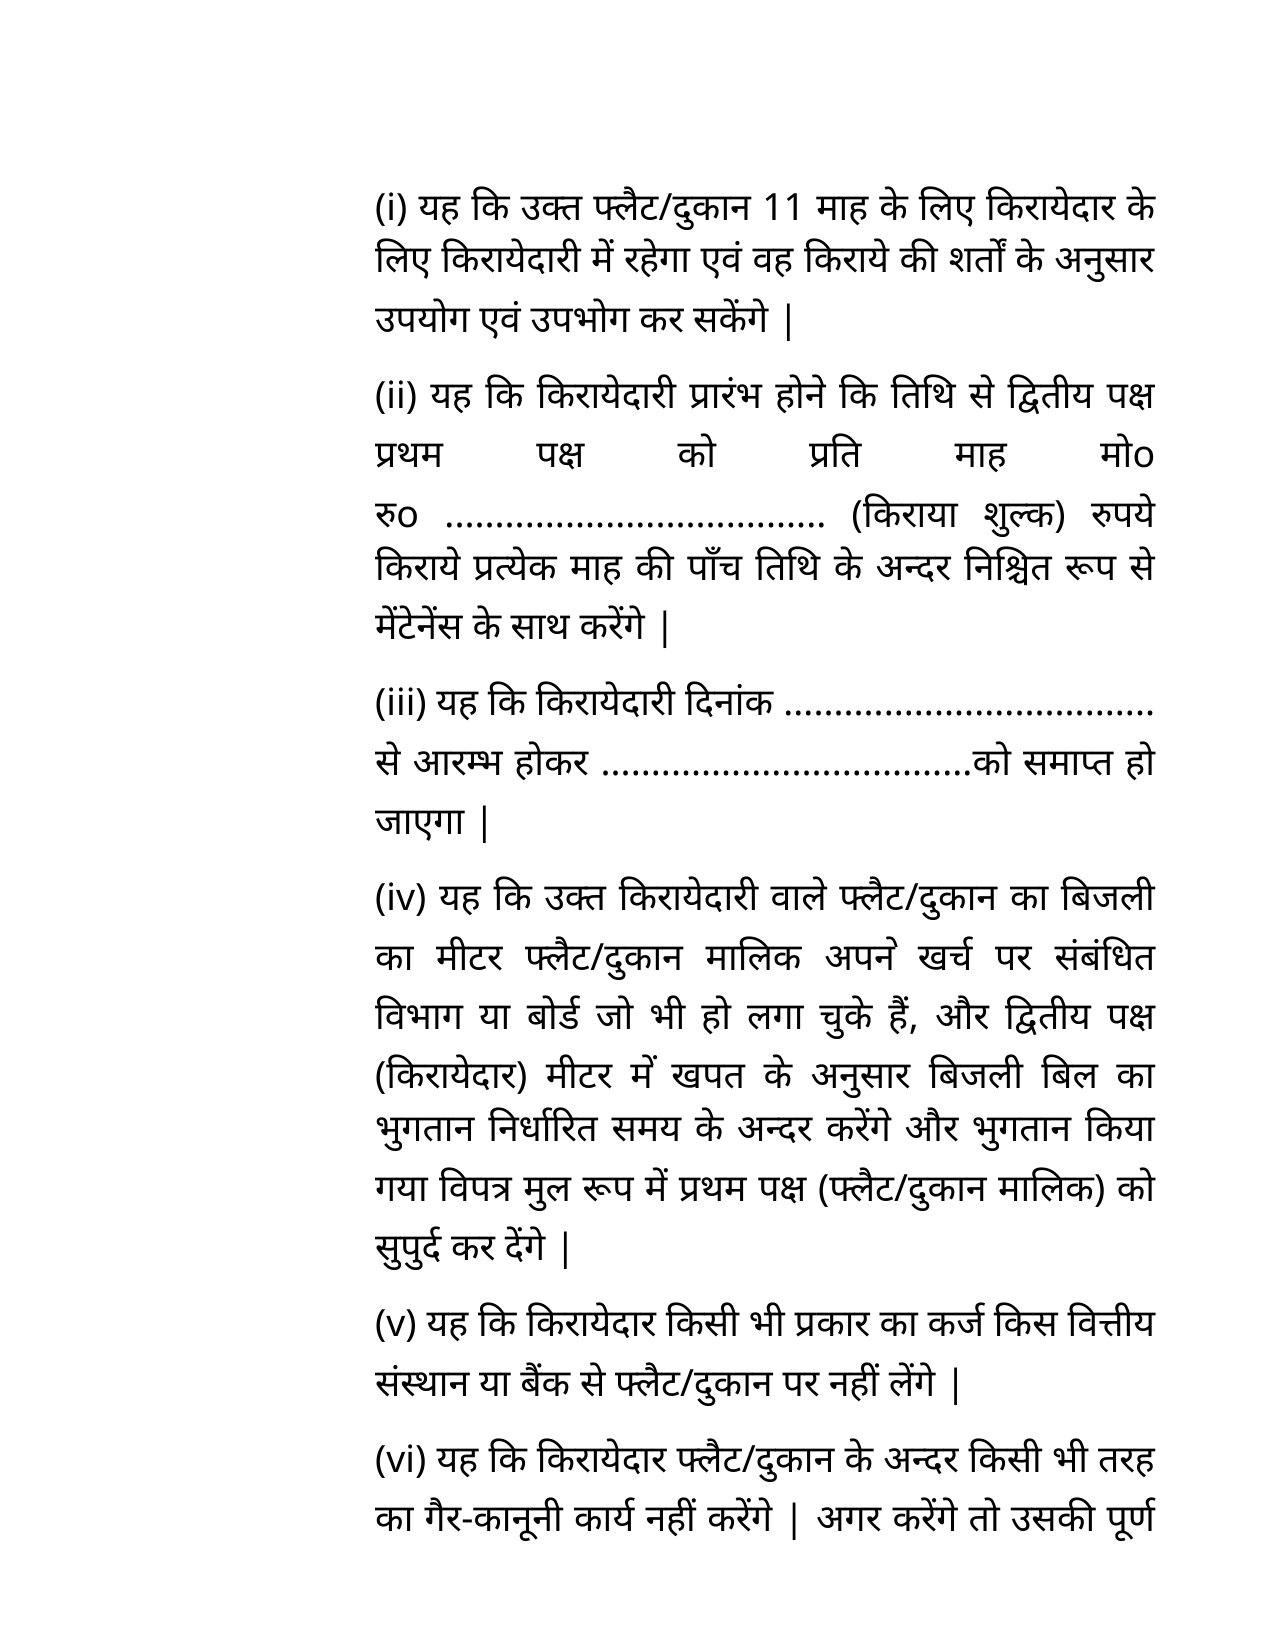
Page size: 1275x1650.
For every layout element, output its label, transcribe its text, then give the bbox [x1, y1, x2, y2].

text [300, 1432, 1155, 1547]
text (ii) यह कि किरायेदारी प्रारंभ होने कि तिथि से द्वितीय पक्ष प्रथम पक्ष को प्रति माह मोo रुo ...................................... (किराया शुल्क) रुपये किराये प्रत्येक माह की पाँच तिथि के अन्दर निश्चित रूप से मेंटेनेंस के साथ करेंगे | [300, 368, 1155, 654]
text (iv) यह कि उक्त किरायेदारी वाले फ्लैट/दुकान का बिजली का मीटर फ्लैट/दुकान मालिक अपने खर्च पर संबंधित विभाग या बोर्ड जो भी हो लगा चुके हैं, और द्वितीय पक्ष (किरायेदार) मीटर में खपत के अनुसार बिजली बिल का भुगतान निर्धारित समय के अन्दर करेंगे और भुगतान किया गया विपत्र मुल रूप में प्रथम पक्ष (फ्लैट/दुकान मालिक) को सुपुर्द कर देंगे | [300, 871, 1155, 1276]
text (v) यह कि किरायेदार किसी भी प्रकार का कर्ज किस वित्तीय संस्थान या बैंक से फ्लैट/दुकान पर नहीं लेंगे | [300, 1297, 1155, 1411]
text (i) यह कि उक्त फ्लैट/दुकान 11 माह के लिए किरायेदार के लिए किरायेदारी में रहेगा एवं वह किराये की शर्तों के अनुसार उपयोग एवं उपभोग कर सकेंगे | [300, 180, 1155, 347]
text (iii) यह कि किरायेदारी दिनांक ..................................... से आरम्भ होकर .....................................को समाप्त हो जाएगा | [300, 676, 1155, 850]
